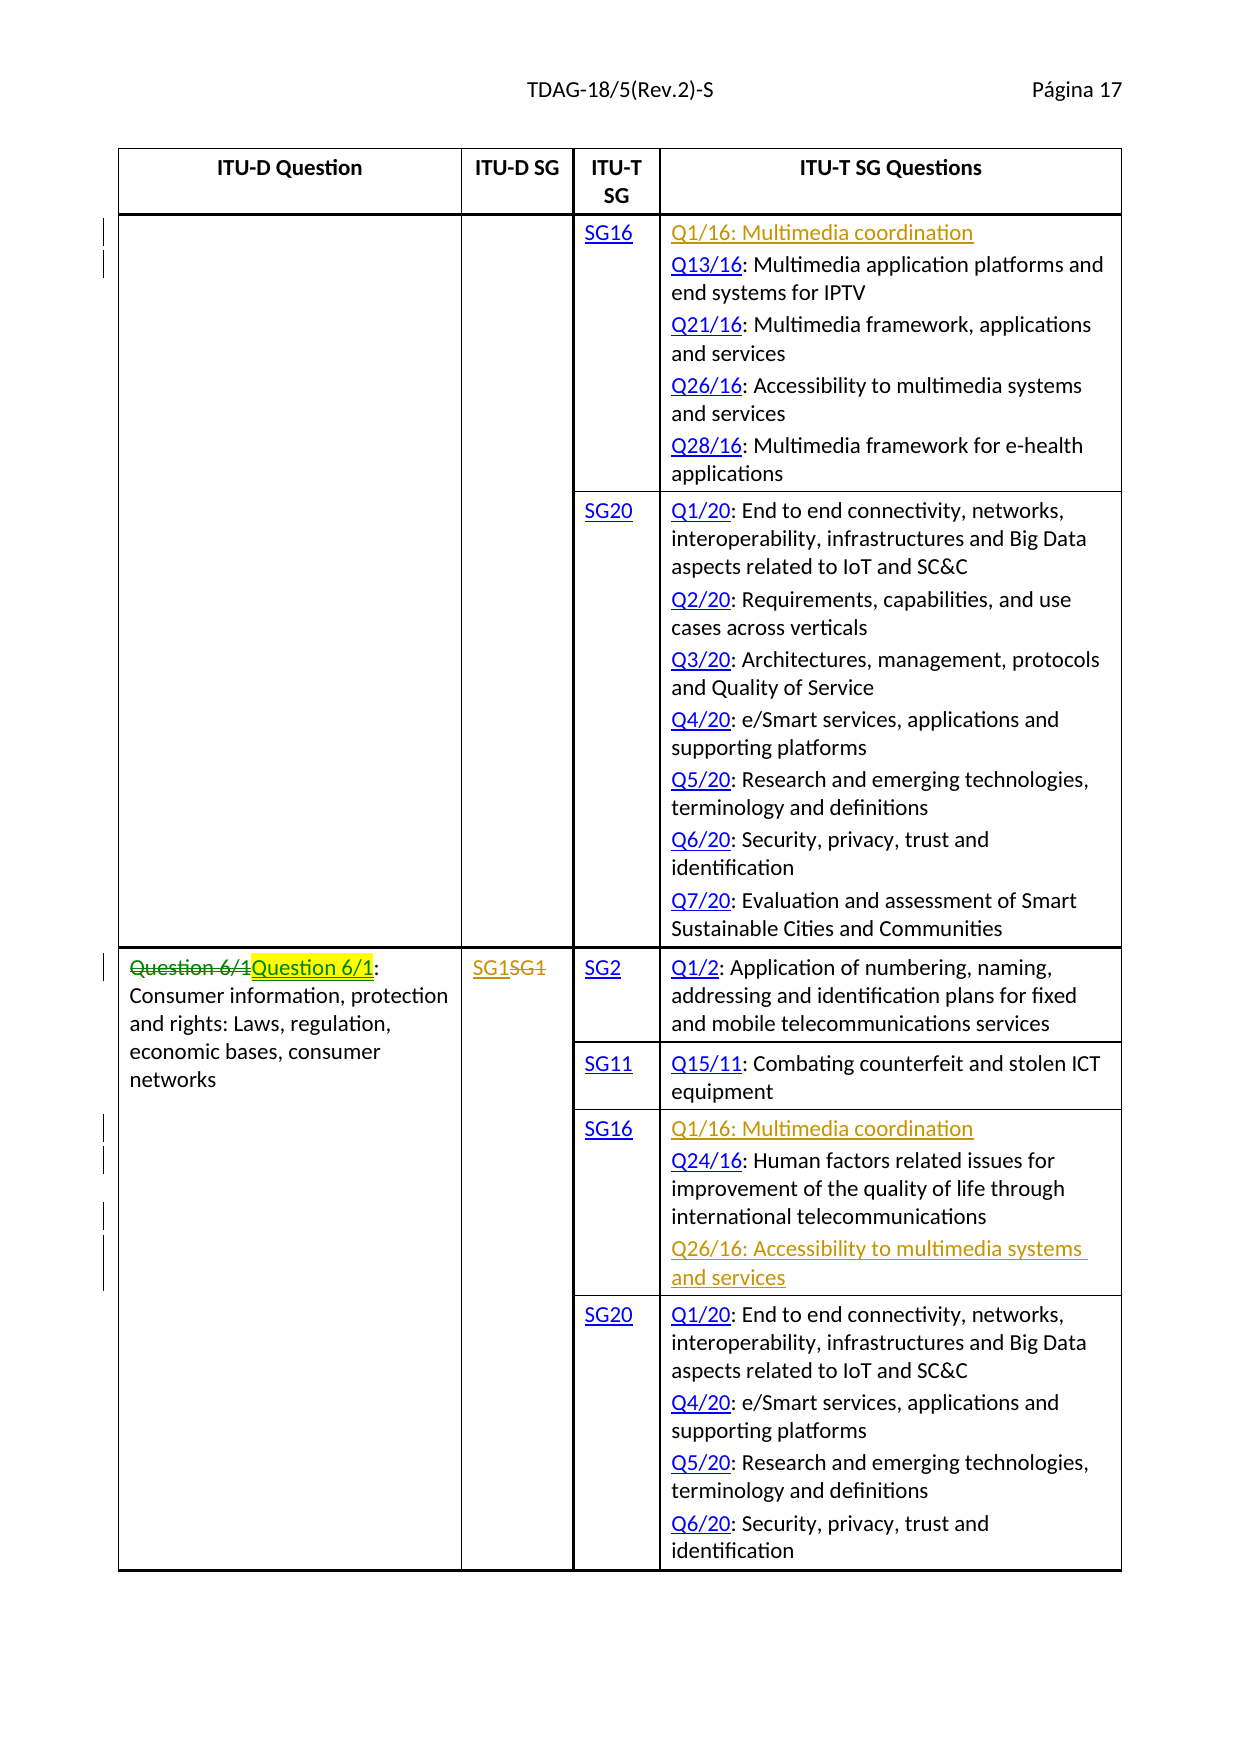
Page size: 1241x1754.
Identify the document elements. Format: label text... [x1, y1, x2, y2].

table_cell SG20 [575, 492, 659, 946]
table_cell Q15/11: Combating counterfeit and stolen ICT equipment [661, 1043, 1121, 1109]
table_cell Q24/16: Human factors related issues for improvement of the quality of life through international telecommunications [661, 1110, 1121, 1295]
table_cell SG16 [575, 1110, 659, 1295]
table_cell SG16 [575, 216, 659, 491]
table_cell : Consumer information, protection and rights: Laws, regulation, economic bases, consumer networks [119, 949, 461, 1569]
table_cell Q13/16: Multimedia application platforms and end systems for IPTV Q21/16: Multimedia framework, applications and services Q26/16: Accessibility to multimedia systems and services Q28/16: Multimedia framework for e-health applications [661, 216, 1121, 491]
table_cell SG2 [575, 949, 659, 1041]
table_cell Q1/2: Application of numbering, naming, addressing and identification plans for fixed and mobile telecommunications services [661, 949, 1121, 1041]
table_header ITU-T SG Questions [661, 149, 1121, 213]
table_cell SG20 [575, 1296, 659, 1569]
table_cell [462, 949, 572, 1569]
table_cell SG11 [575, 1043, 659, 1109]
table_cell Q1/20: End to end connectivity, networks, interoperability, infrastructures and Big Data aspects related to IoT and SC&C Q4/20: e/Smart services, applications and supporting platforms Q5/20: Research and emerging technologies, terminology and definitions Q6/20: Security, privacy, trust and identification [661, 1296, 1121, 1569]
table_header ITU-T SG [575, 149, 659, 213]
table_cell Q1/20: End to end connectivity, networks, interoperability, infrastructures and Big Data aspects related to IoT and SC&C Q2/20: Requirements, capabilities, and use cases across verticals Q3/20: Architectures, management, protocols and Quality of Service Q4/20: e/Smart services, applications and supporting platforms Q5/20: Research and emerging technologies, terminology and definitions Q6/20: Security, privacy, trust and identification Q7/20: Evaluation and assessment of Smart Sustainable Cities and Communities [661, 492, 1121, 946]
table_header ITU-D SG [462, 149, 572, 213]
table_header ITU-D Question [119, 149, 461, 213]
